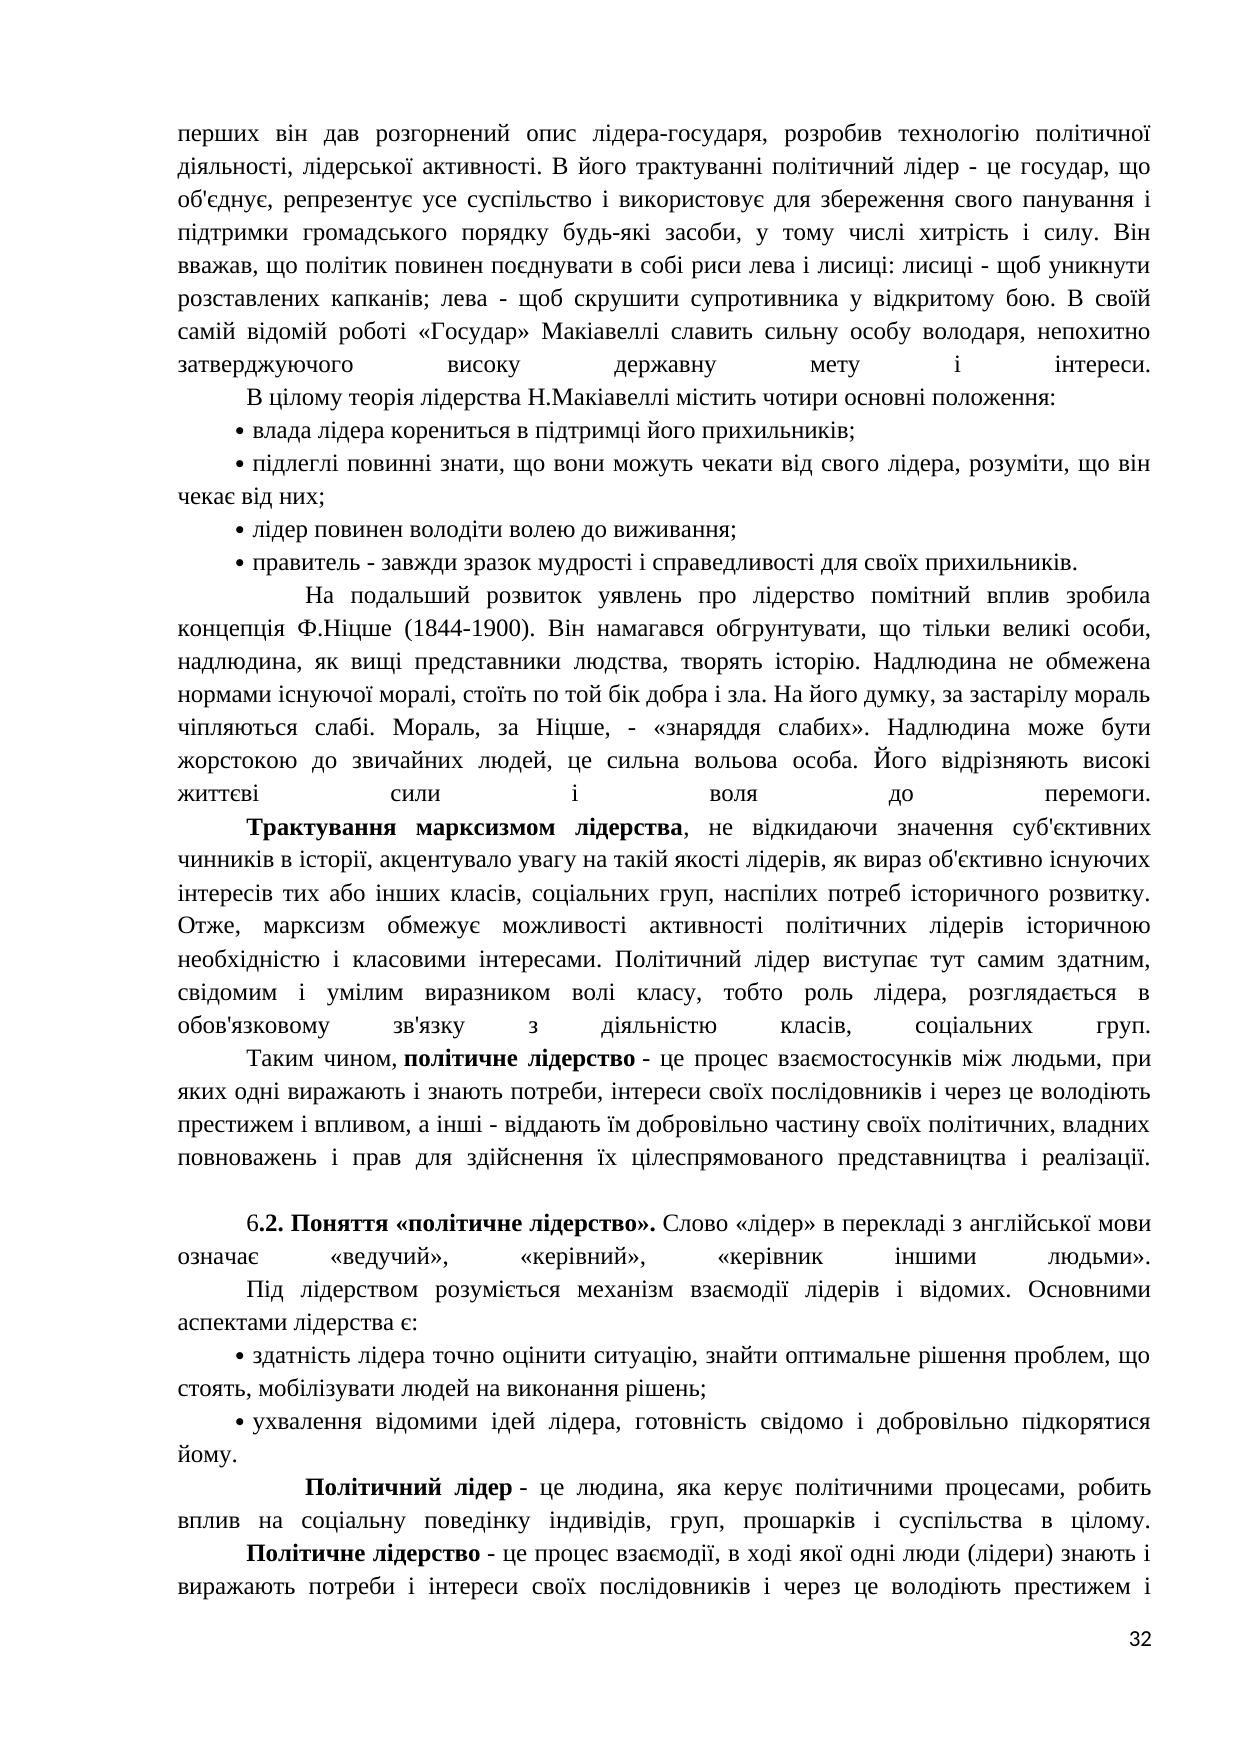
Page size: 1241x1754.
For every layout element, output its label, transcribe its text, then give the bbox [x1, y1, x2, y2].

list підлеглі повинні знати, що вони можуть чекати від свого лідера, розуміти, що він чекає від них; [177, 448, 1152, 510]
list ухвалення відомими ідей лідера, готовність свідомо і добровільно підкорятися йому. [177, 1406, 1152, 1468]
list правитель - завжди зразок мудрості і справедливості для своїх прихильників. [177, 547, 1152, 576]
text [177, 1472, 1152, 1600]
list здатність лідера точно оцінити ситуацію, знайти оптимальне рішення проблем, що стоять, мобілізувати людей на виконання рішень; [177, 1340, 1152, 1402]
list лідер повинен володіти волею до виживання; [177, 514, 1152, 543]
list влада лідера корениться в підтримці його прихильників; [177, 415, 1152, 444]
text На подальший розвиток уявлень про лідерство помітний вплив зробила концепція Ф.Ніцше (1844-1900). Він намагався обгрунтувати, що тільки великі особи, надлюдина, як вищі представники людства, творять історію. Надлюдина не обмежена нормами існуючої моралі, стоїть по той бік добра і зла. На його думку, за застарілу мораль чіпляються слабі. Мораль, за Ніцше, - «знаряддя слабих». Надлюдина може бути жорстокою до звичайних людей, це сильна вольова особа. Його відрізняють високі життєві сили і воля до перемоги. Трактування марксизмом лідерства, не відкидаючи значення суб'єктивних чинників в історії, акцентувало увагу на такій якості лідерів, як вираз об'єктивно існуючих інтересів тих або інших класів, соціальних груп, наспілих потреб історичного розвитку. Отже, марксизм обмежує можливості активності політичних лідерів історичною необхідністю і класовими інтересами. Політичний лідер виступає тут самим здатним, свідомим і умілим виразником волі класу, тобто роль лідера, розглядається в обов'язковому зв'язку з діяльністю класів, соціальних груп. Таким чином, політичне лідерство - це процес взаємостосунків між людьми, при яких одні виражають і знають потреби, інтереси своїх послідовників і через це володіють престижем і впливом, а інші - віддають їм добровільно частину своїх політичних, владних повноважень і прав для здійснення їх цілеспрямованого представництва і реалізації. 6.2. Поняття «політичне лідерство». Слово «лідер» в перекладі з англійської мови означає «ведучий», «керівний», «керівник іншими людьми». Під лідерством розуміється механізм взаємодії лідерів і відомих. Основними аспектами лідерства є: [177, 580, 1152, 1336]
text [177, 118, 1152, 411]
